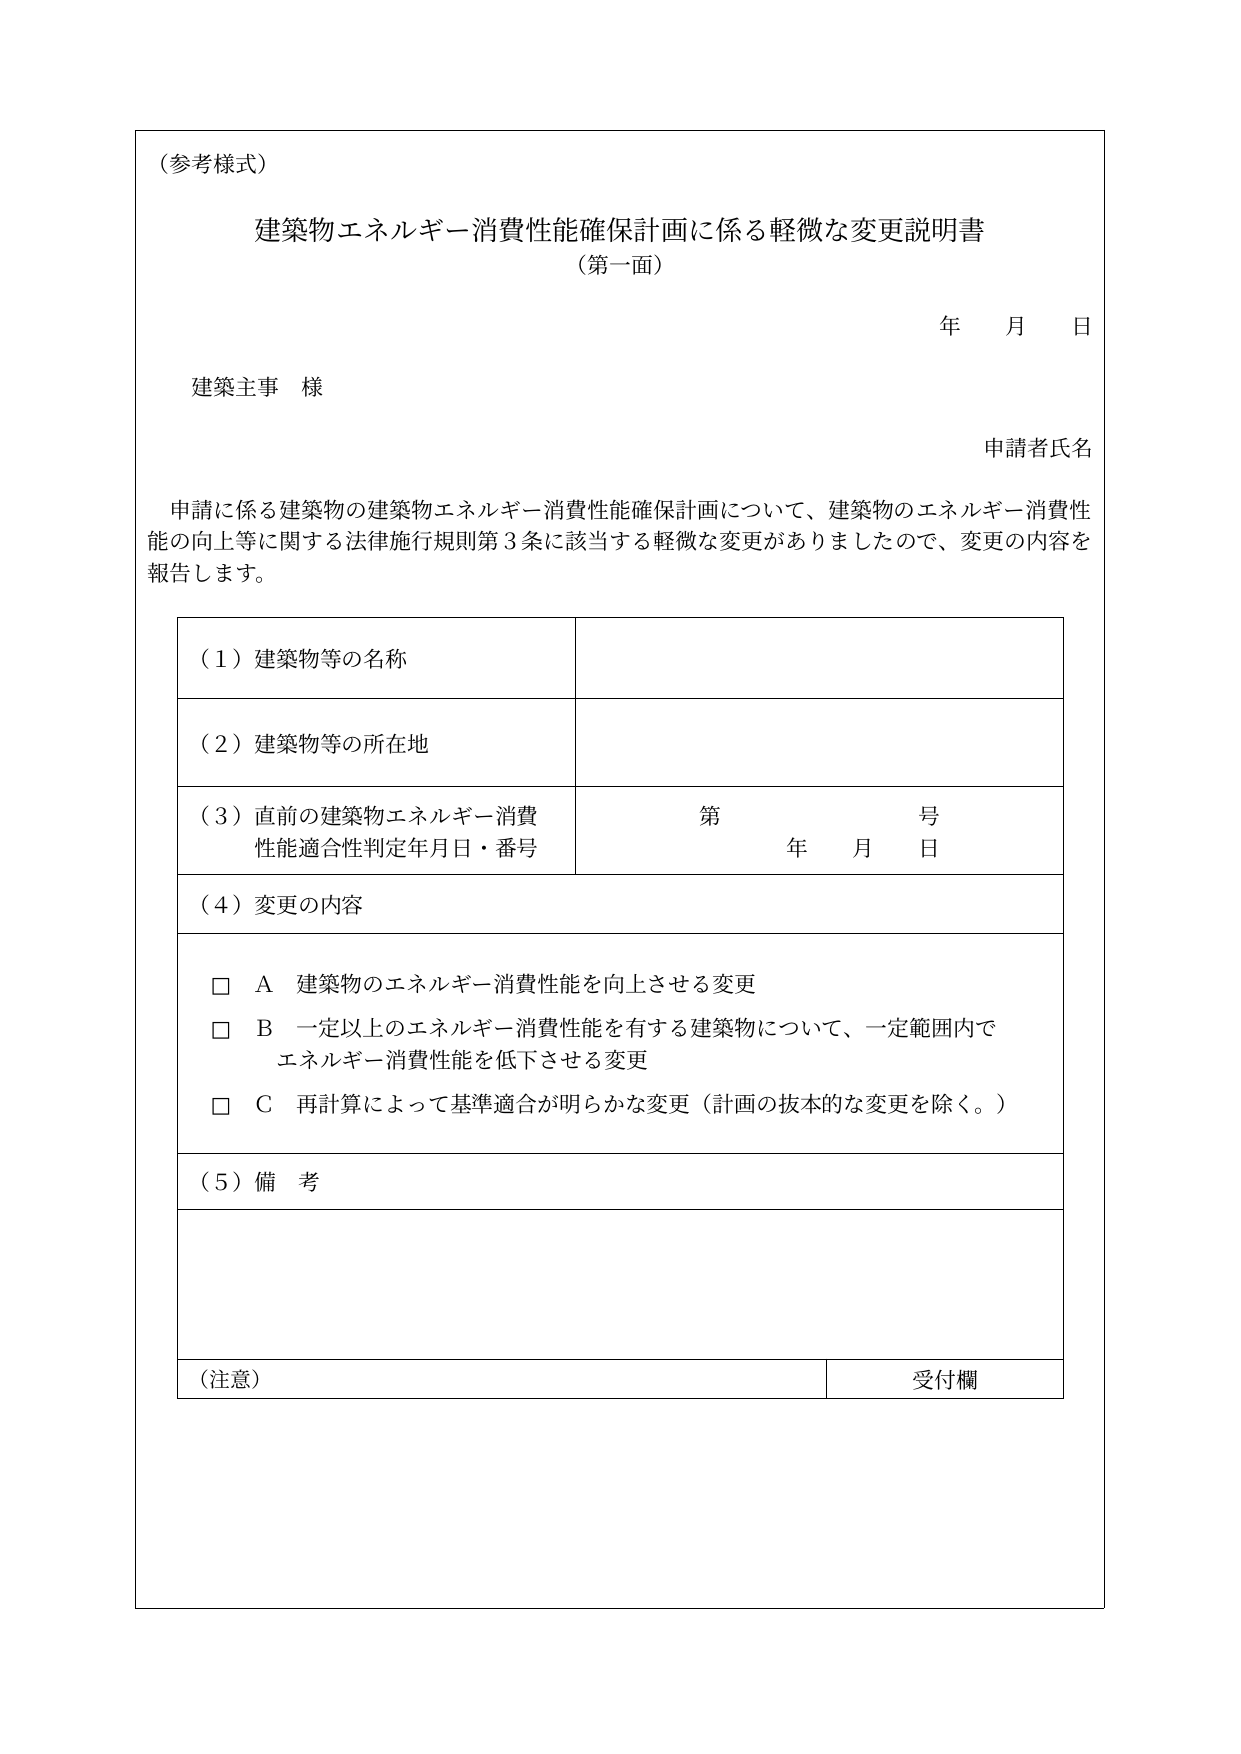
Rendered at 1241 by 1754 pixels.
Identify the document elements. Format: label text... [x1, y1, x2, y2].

table_cell （３）直前の建築物エネルギー消費 性能適合性判定年月日・番号 [178, 787, 575, 874]
table_cell 第 号 年 月 日 [576, 787, 1063, 874]
table_cell （４）変更の内容 [178, 875, 1063, 933]
table_cell （５）備 考 [178, 1154, 1063, 1208]
text 建築主事 様 [148, 370, 1092, 402]
table_header [576, 618, 1063, 698]
text （第一面） [148, 248, 1092, 279]
text （参考様式） [148, 148, 1092, 179]
table_cell [178, 1210, 1063, 1358]
table_cell □ Ａ 建築物のエネルギー消費性能を向上させる変更 □ Ｂ 一定以上のエネルギー消費性能を有する建築物について、一定範囲内で エネルギー消費性能を低下させる変更 □ Ｃ 再計算によって基準適合が明らかな変更（計画の抜本的な変更を除く。） [178, 934, 1063, 1153]
text 申請者氏名 [148, 432, 1092, 463]
table_cell （２）建築物等の所在地 [178, 699, 575, 786]
table_cell 受付欄 [827, 1360, 1063, 1398]
text 年 月 日 [148, 309, 1092, 341]
text 建築物エネルギー消費性能確保計画に係る軽微な変更説明書 [148, 209, 1092, 248]
table_header （１）建築物等の名称 [178, 618, 575, 698]
text 申請に係る建築物の建築物エネルギー消費性能確保計画について、建築物のエネルギー消費性能の向上等に関する法律施行規則第３条に該当する軽微な変更がありましたので、変更の内容を報告します。 [148, 493, 1092, 587]
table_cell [178, 1360, 826, 1398]
table_cell [576, 699, 1063, 786]
